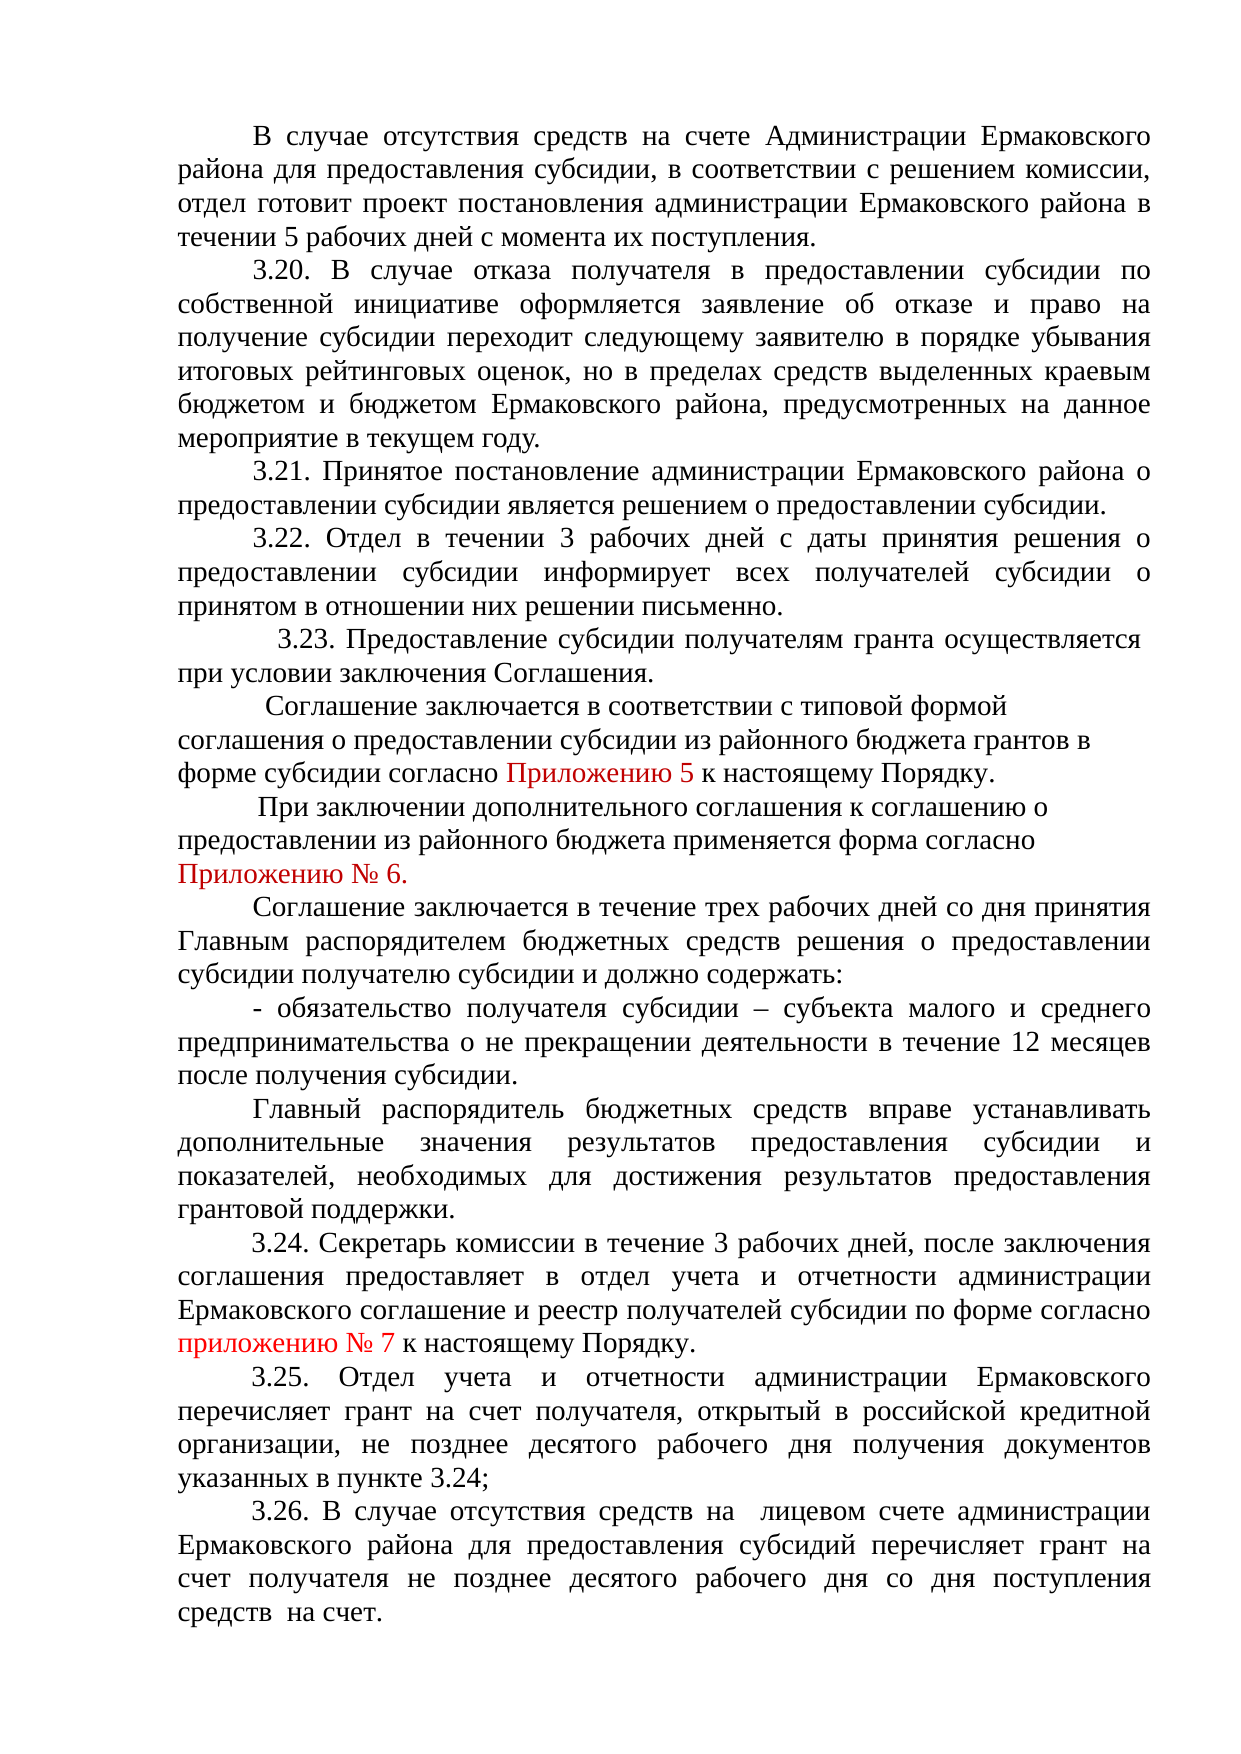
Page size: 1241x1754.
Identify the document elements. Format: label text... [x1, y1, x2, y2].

text 3.21. Принятое постановление администрации Ермаковского района о предоставлении субсидии является решением о предоставлении субсидии. [177, 453, 1152, 521]
text При заключении дополнительного соглашения к соглашению о предоставлении из районного бюджета применяется форма согласно Приложению № 6. [177, 789, 1152, 889]
text В случае отсутствия средств на счете Администрации Ермаковского района для предоставления субсидии, в соответствии с решением комиссии, отдел готовит проект постановления администрации Ермаковского района в течении 5 рабочих дней с момента их поступления. [177, 118, 1152, 252]
text Соглашение заключается в течение трех рабочих дней со дня принятия Главным распорядителем бюджетных средств решения о предоставлении субсидии получателю субсидии и должно содержать: [177, 889, 1152, 990]
text 3.20. В случае отказа получателя в предоставлении субсидии по собственной инициативе оформляется заявление об отказе и право на получение субсидии переходит следующему заявителю в порядке убывания итоговых рейтинговых оценок, но в пределах средств выделенных краевым бюджетом и бюджетом Ермаковского района, предусмотренных на данное мероприятие в текущем году. [177, 252, 1152, 453]
text 3.22. Отдел в течении 3 рабочих дней с даты принятия решения о предоставлении субсидии информирует всех получателей субсидии о принятом в отношении них решении письменно. [177, 521, 1152, 621]
text 3.26. В случае отсутствия средств на лицевом счете администрации Ермаковского района для предоставления субсидий перечисляет грант на счет получателя не позднее десятого рабочего дня со дня поступления средств на счет. [177, 1493, 1152, 1627]
text Соглашение заключается в соответствии с типовой формой соглашения о предоставлении субсидии из районного бюджета грантов в форме субсидии согласно Приложению 5 к настоящему Порядку. [177, 688, 1152, 789]
text 3.24. Секретарь комиссии в течение 3 рабочих дней, после заключения соглашения предоставляет в отдел учета и отчетности администрации Ермаковского соглашение и реестр получателей субсидии по форме согласно приложению № 7 к настоящему Порядку. [177, 1225, 1152, 1359]
text 3.25. Отдел учета и отчетности администрации Ермаковского перечисляет грант на счет получателя, открытый в российской кредитной организации, не позднее десятого рабочего дня получения документов указанных в пункте 3.24; [177, 1359, 1152, 1493]
text - обязательство получателя субсидии – субъекта малого и среднего предпринимательства о не прекращении деятельности в течение 12 месяцев после получения субсидии. [177, 990, 1152, 1091]
text 3.23. Предоставление субсидии получателям гранта осуществляется при условии заключения Соглашения. [177, 621, 1152, 688]
text Главный распорядитель бюджетных средств вправе устанавливать дополнительные значения результатов предоставления субсидии и показателей, необходимых для достижения результатов предоставления грантовой поддержки. [177, 1091, 1152, 1225]
